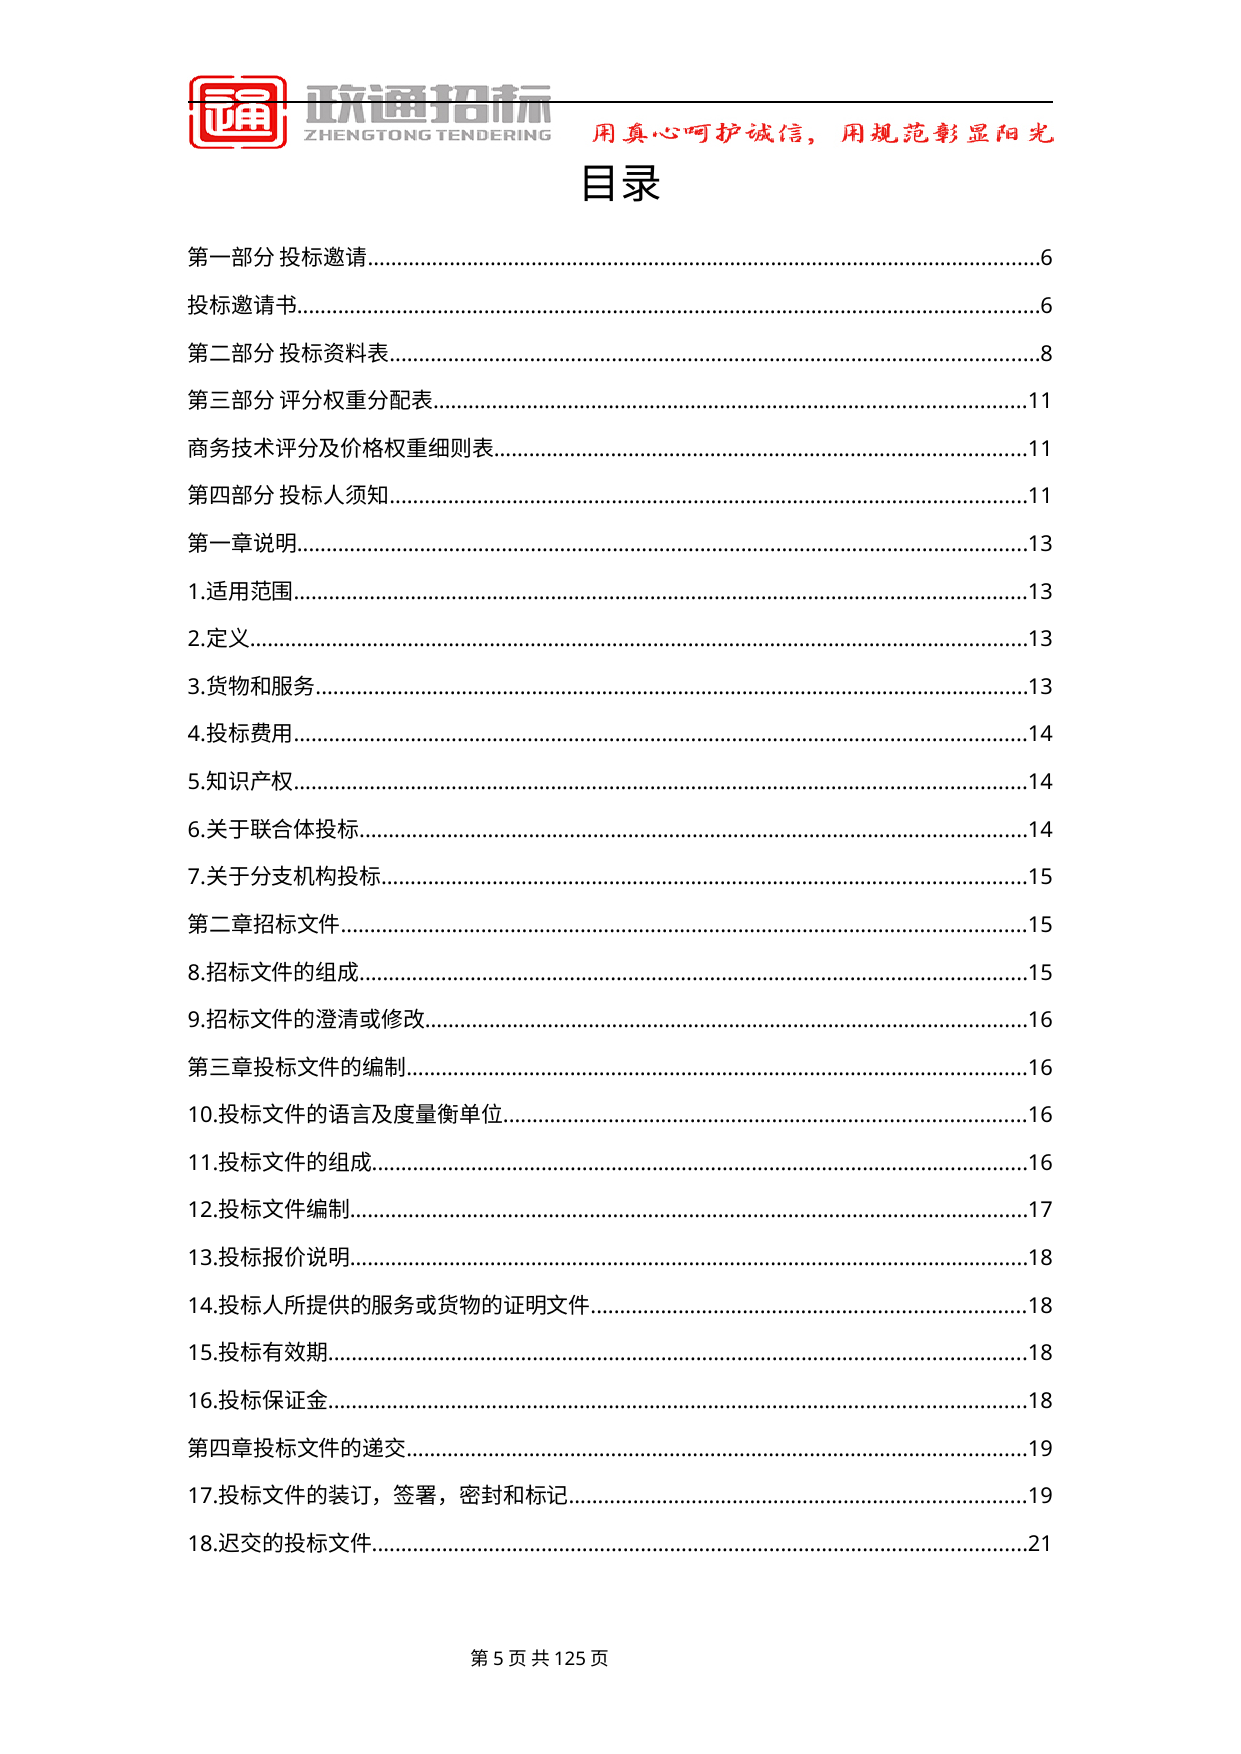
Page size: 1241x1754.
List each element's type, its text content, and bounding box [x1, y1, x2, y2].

text 13.投标报价说明 18 [187, 1240, 1053, 1272]
text 1.适用范围 13 [187, 574, 1053, 605]
picture [187, 75, 1054, 149]
text 3.货物和服务 13 [187, 669, 1053, 701]
text 7.关于分支机构投标 15 [187, 859, 1053, 891]
text 4.投标费用 14 [187, 716, 1053, 748]
text 18.迟交的投标文件 21 [187, 1526, 1053, 1557]
text 第三部分 评分权重分配表 11 [187, 383, 1053, 415]
text 商务技术评分及价格权重细则表 11 [187, 431, 1053, 463]
text 6.关于联合体投标 14 [187, 812, 1053, 843]
text 第一章说明 13 [187, 526, 1053, 558]
text 第二部分 投标资料表 8 [187, 336, 1053, 367]
text 第四部分 投标人须知 11 [187, 478, 1053, 510]
text 8.招标文件的组成 15 [187, 954, 1053, 986]
text 第一部分 投标邀请 6 [187, 240, 1053, 272]
text 投标邀请书 6 [187, 288, 1053, 320]
text 17.投标文件的装订，签署，密封和标记 19 [187, 1478, 1053, 1510]
text 12.投标文件编制 17 [187, 1192, 1053, 1224]
text 10.投标文件的语言及度量衡单位 16 [187, 1097, 1053, 1129]
text 9.招标文件的澄清或修改 16 [187, 1002, 1053, 1034]
text 2.定义 13 [187, 621, 1053, 653]
text 第四章投标文件的递交 19 [187, 1431, 1053, 1462]
text 14.投标人所提供的服务或货物的证明文件 18 [187, 1288, 1053, 1319]
text 16.投标保证金 18 [187, 1383, 1053, 1415]
text 11.投标文件的组成 16 [187, 1145, 1053, 1177]
text 15.投标有效期 18 [187, 1335, 1053, 1367]
text 第三章投标文件的编制 16 [187, 1050, 1053, 1081]
text 5.知识产权 14 [187, 764, 1053, 796]
text 第二章招标文件 15 [187, 907, 1053, 939]
text 目录 [187, 150, 1053, 210]
